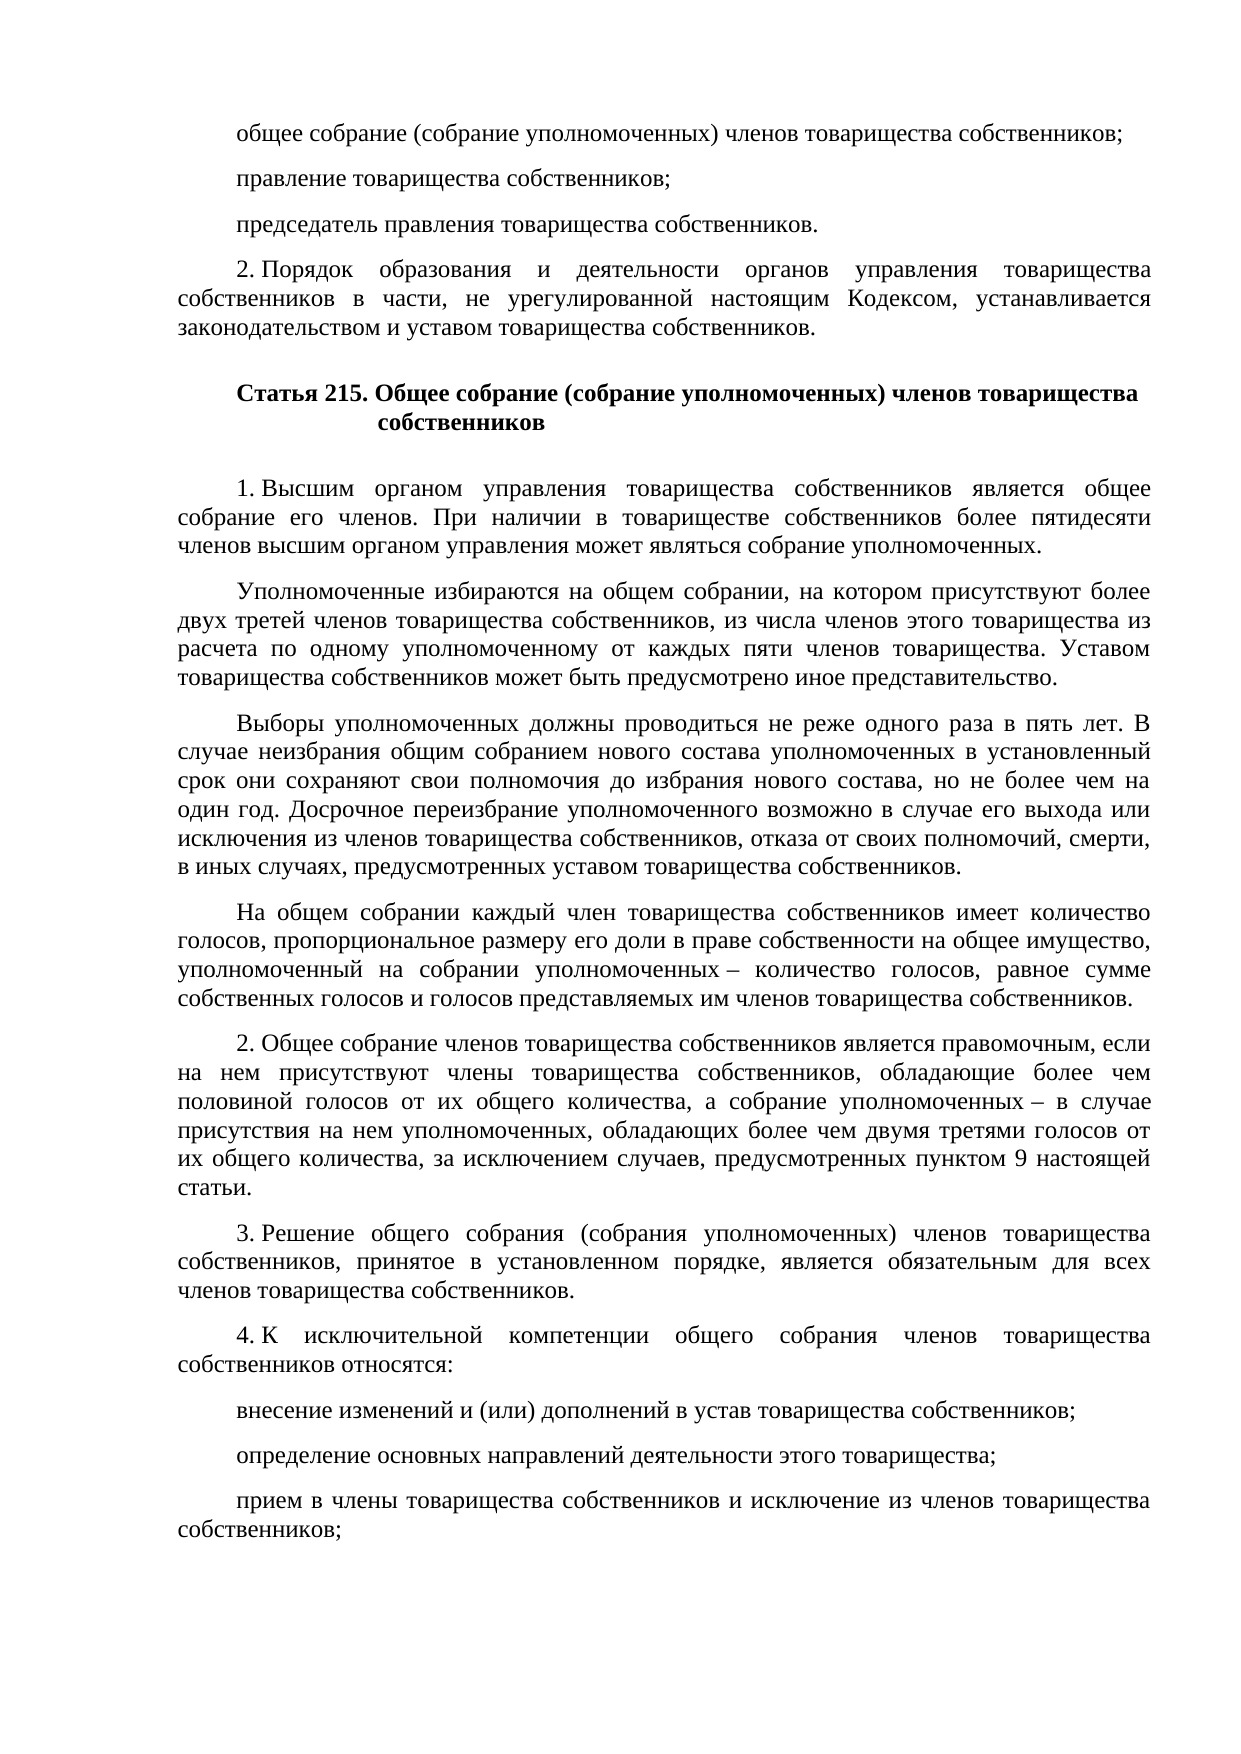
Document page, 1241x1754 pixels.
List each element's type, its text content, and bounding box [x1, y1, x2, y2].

text На общем собрании каждый член товарищества собственников имеет количество голосов, пропорциональное размеру его доли в праве собственности на общее имущество, уполномоченный на собрании уполномоченных – количество голосов, равное сумме собственных голосов и голосов представляемых им членов товарищества собственников. [177, 897, 1152, 1012]
text внесение изменений и (или) дополнений в устав товарищества собственников; [177, 1395, 1152, 1423]
text 4. К исключительной компетенции общего собрания членов товарищества собственников относятся: [177, 1321, 1152, 1378]
text правление товарищества собственников; [177, 163, 1152, 192]
text 2. Общее собрание членов товарищества собственников является правомочным, если на нем присутствуют члены товарищества собственников, обладающие более чем половиной голосов от их общего количества, а собрание уполномоченных – в случае присутствия на нем уполномоченных, обладающих более чем двумя третями голосов от их общего количества, за исключением случаев, предусмотренных пунктом 9 настоящей статьи. [177, 1028, 1152, 1201]
text прием в члены товарищества собственников и исключение из членов товарищества собственников; [177, 1486, 1152, 1543]
text Уполномоченные избираются на общем собрании, на котором присутствуют более двух третей членов товарищества собственников, из числа членов этого товарищества из расчета по одному уполномоченному от каждых пяти членов товарищества. Уставом товарищества собственников может быть предусмотрено иное представительство. [177, 576, 1152, 691]
text 2. Порядок образования и деятельности органов управления товарищества собственников в части, не урегулированной настоящим Кодексом, устанавливается законодательством и уставом товарищества собственников. [177, 254, 1152, 341]
text Статья 215. Общее собрание (собрание уполномоченных) членов товарищества собственников [236, 378, 1152, 436]
text общее собрание (собрание уполномоченных) членов товарищества собственников; [177, 118, 1152, 147]
text 1. Высшим органом управления товарищества собственников является общее собрание его членов. При наличии в товариществе собственников более пятидесяти членов высшим органом управления может являться собрание уполномоченных. [177, 473, 1152, 559]
text 3. Решение общего собрания (собрания уполномоченных) членов товарищества собственников, принятое в установленном порядке, является обязательным для всех членов товарищества собственников. [177, 1218, 1152, 1304]
text определение основных направлений деятельности этого товарищества; [177, 1440, 1152, 1469]
text Выборы уполномоченных должны проводиться не реже одного раза в пять лет. В случае неизбрания общим собранием нового состава уполномоченных в установленный срок они сохраняют свои полномочия до избрания нового состава, но не более чем на один год. Досрочное переизбрание уполномоченного возможно в случае его выхода или исключения из членов товарищества собственников, отказа от своих полномочий, смерти, в иных случаях, предусмотренных уставом товарищества собственников. [177, 708, 1152, 880]
text председатель правления товарищества собственников. [177, 209, 1152, 238]
